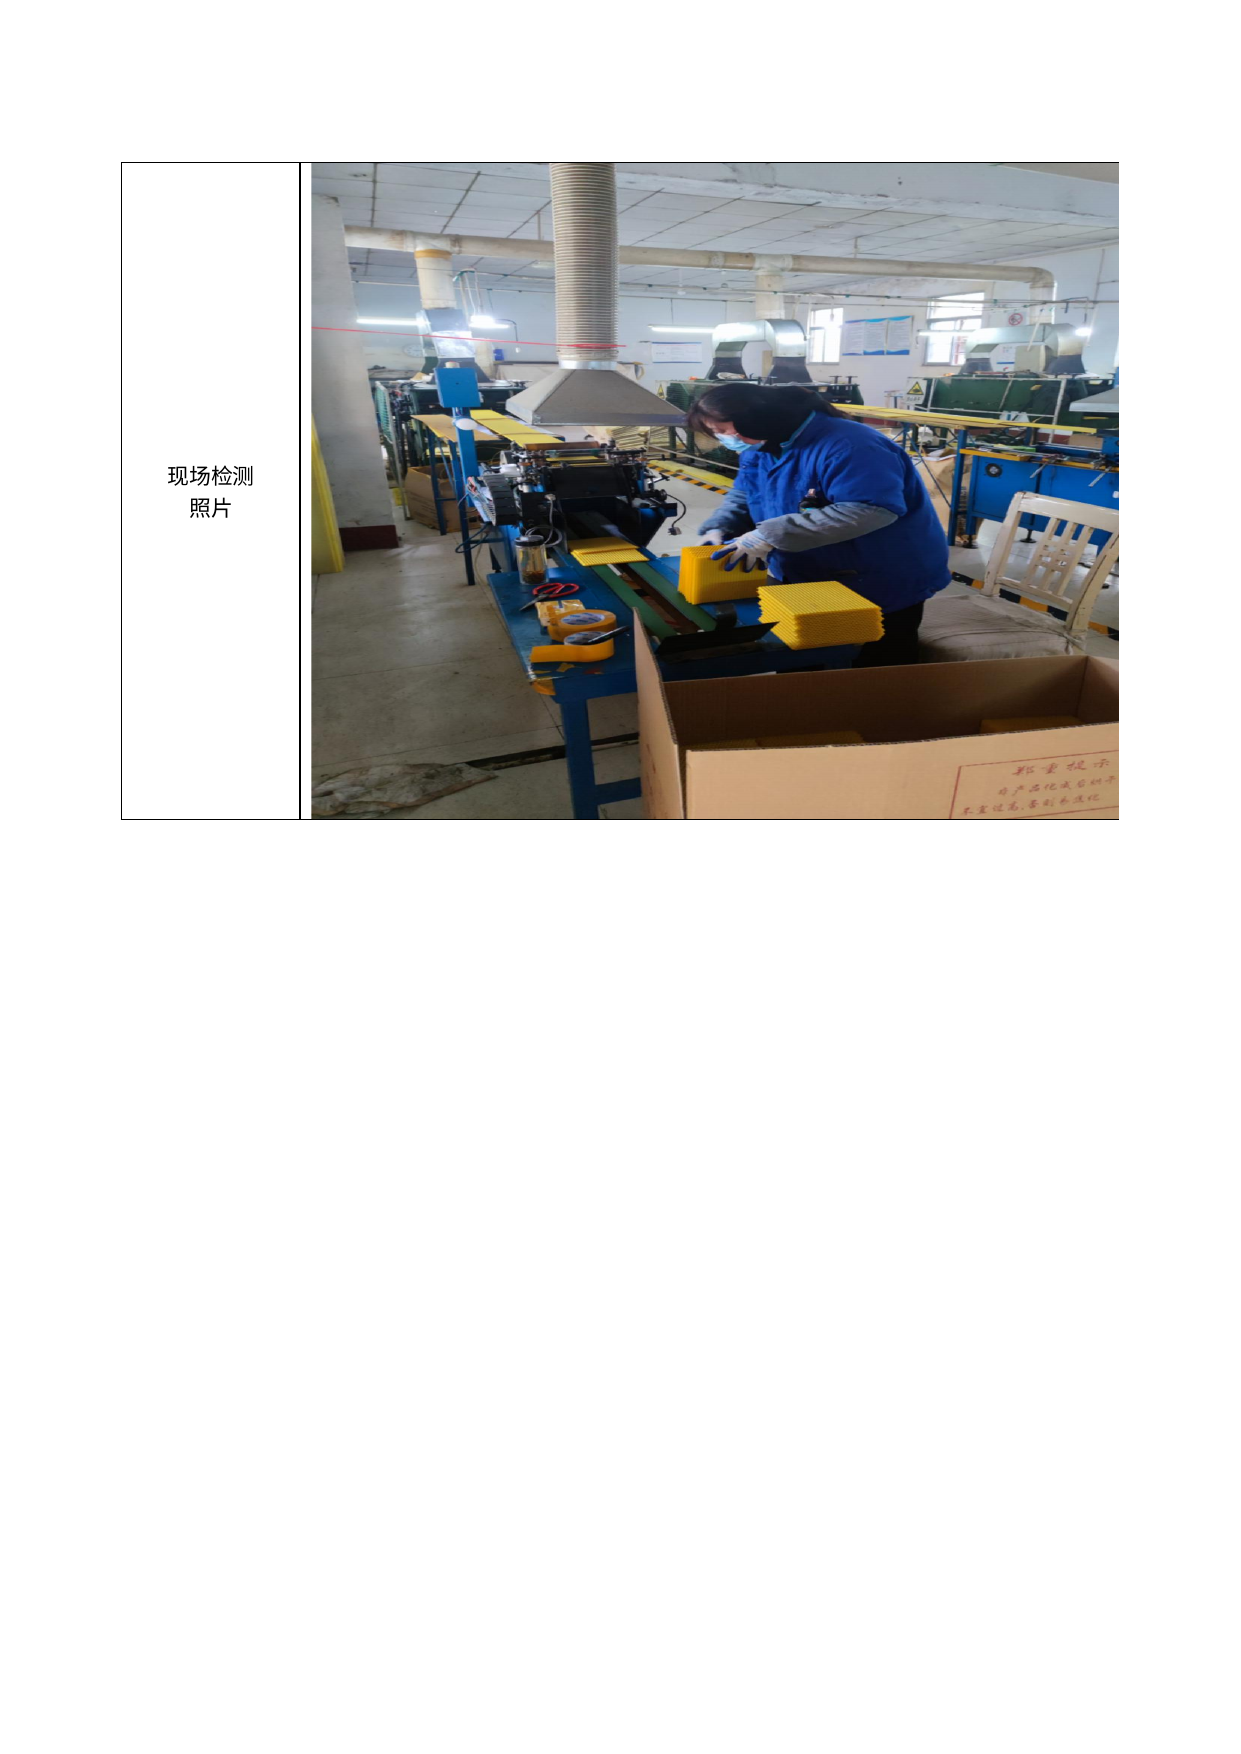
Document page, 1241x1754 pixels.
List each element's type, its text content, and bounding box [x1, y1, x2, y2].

picture [311, 163, 1119, 819]
table_cell 现场检测 照片 [122, 163, 299, 818]
table_cell [301, 163, 311, 818]
